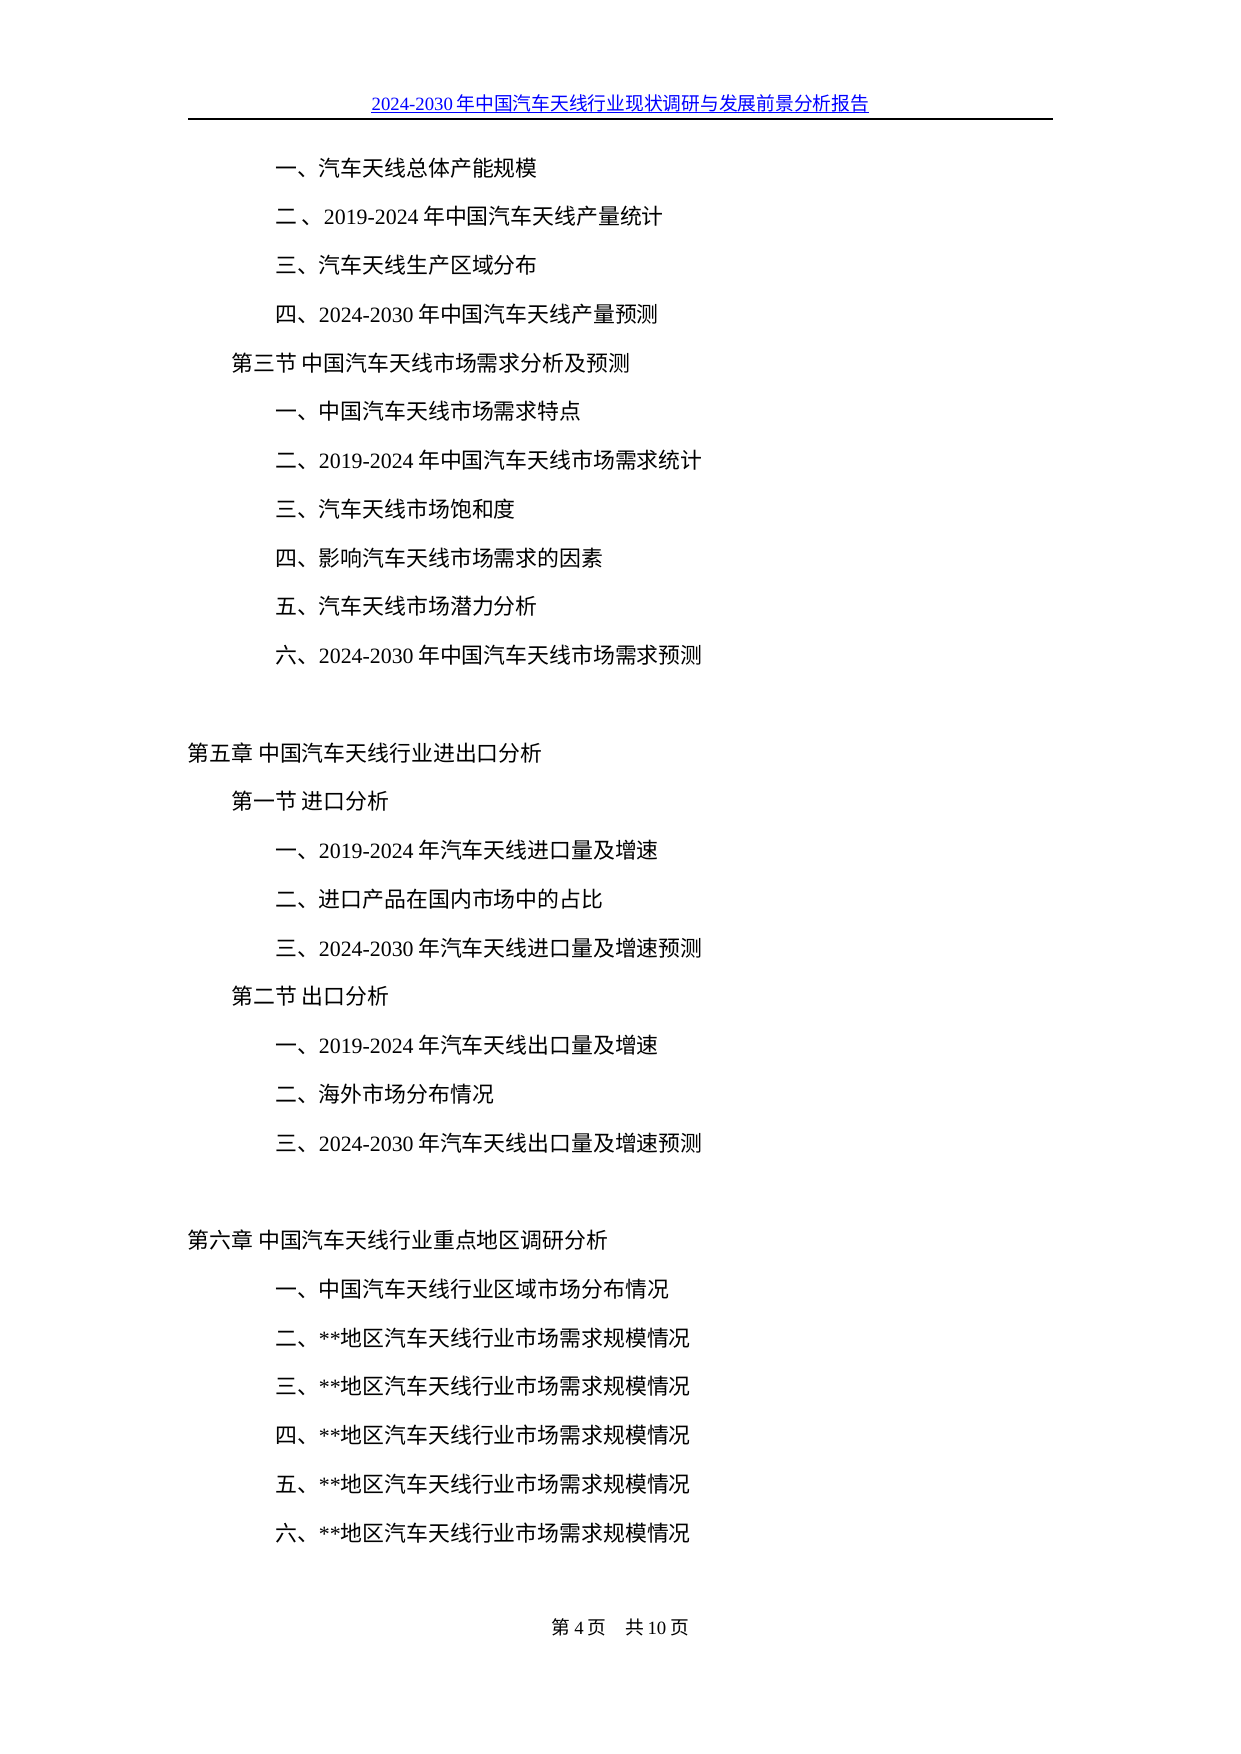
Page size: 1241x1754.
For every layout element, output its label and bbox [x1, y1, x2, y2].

text [187, 150, 1053, 1548]
